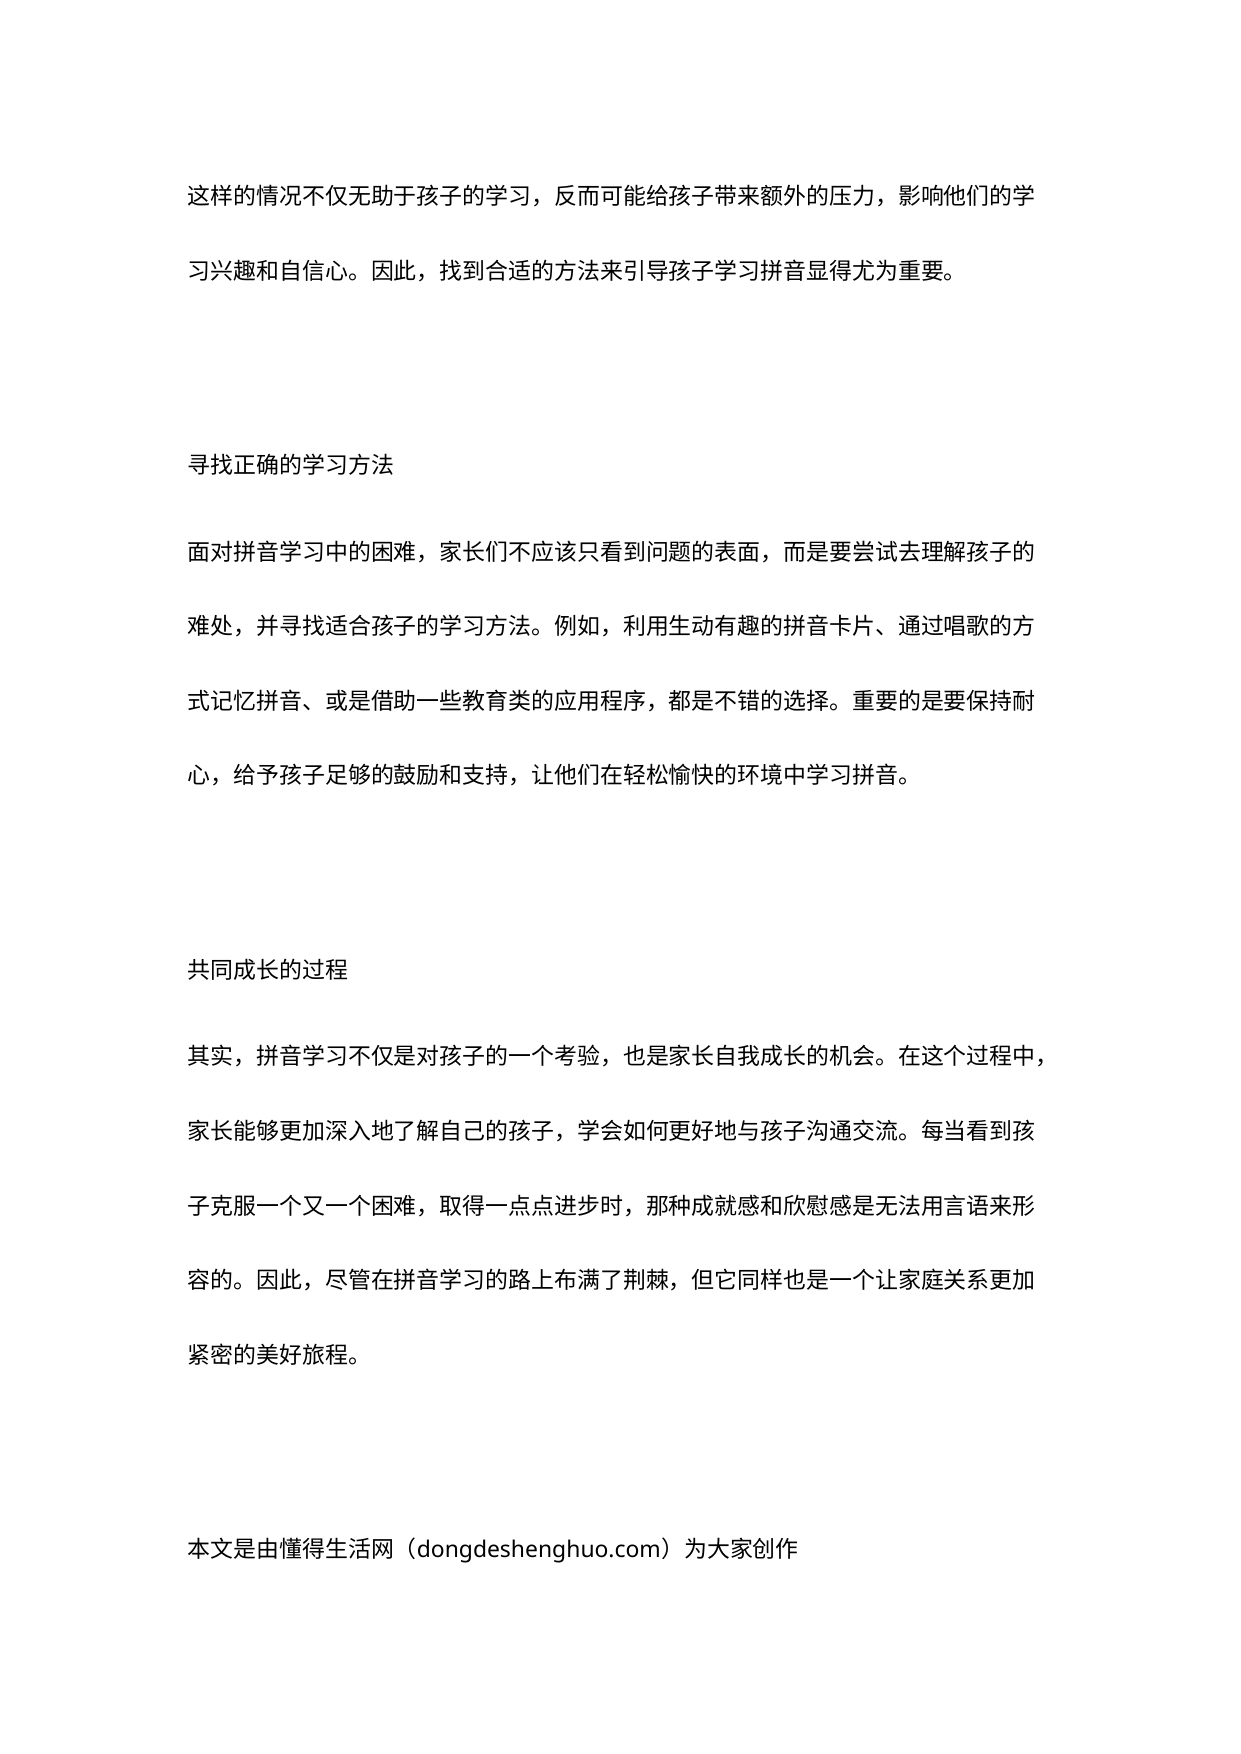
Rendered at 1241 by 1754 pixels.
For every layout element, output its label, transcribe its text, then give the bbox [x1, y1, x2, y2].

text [187, 162, 1053, 302]
text 其实，拼音学习不仅是对孩子的一个考验，也是家长自我成长的机会。在这个过程中，家长能够更加深入地了解自己的孩子，学会如何更好地与孩子沟通交流。每当看到孩子克服一个又一个困难，取得一点点进步时，那种成就感和欣慰感是无法用言语来形容的。因此，尽管在拼音学习的路上布满了荆棘，但它同样也是一个让家庭关系更加紧密的美好旅程。 [187, 1022, 1053, 1386]
text 寻找正确的学习方法 [187, 431, 1053, 496]
text 面对拼音学习中的困难，家长们不应该只看到问题的表面，而是要尝试去理解孩子的难处，并寻找适合孩子的学习方法。例如，利用生动有趣的拼音卡片、通过唱歌的方式记忆拼音、或是借助一些教育类的应用程序，都是不错的选择。重要的是要保持耐心，给予孩子足够的鼓励和支持，让他们在轻松愉快的环境中学习拼音。 [187, 517, 1053, 807]
text 共同成长的过程 [187, 936, 1053, 1001]
text 本文是由懂得生活网（dongdeshenghuo.com）为大家创作 [187, 1515, 1053, 1580]
